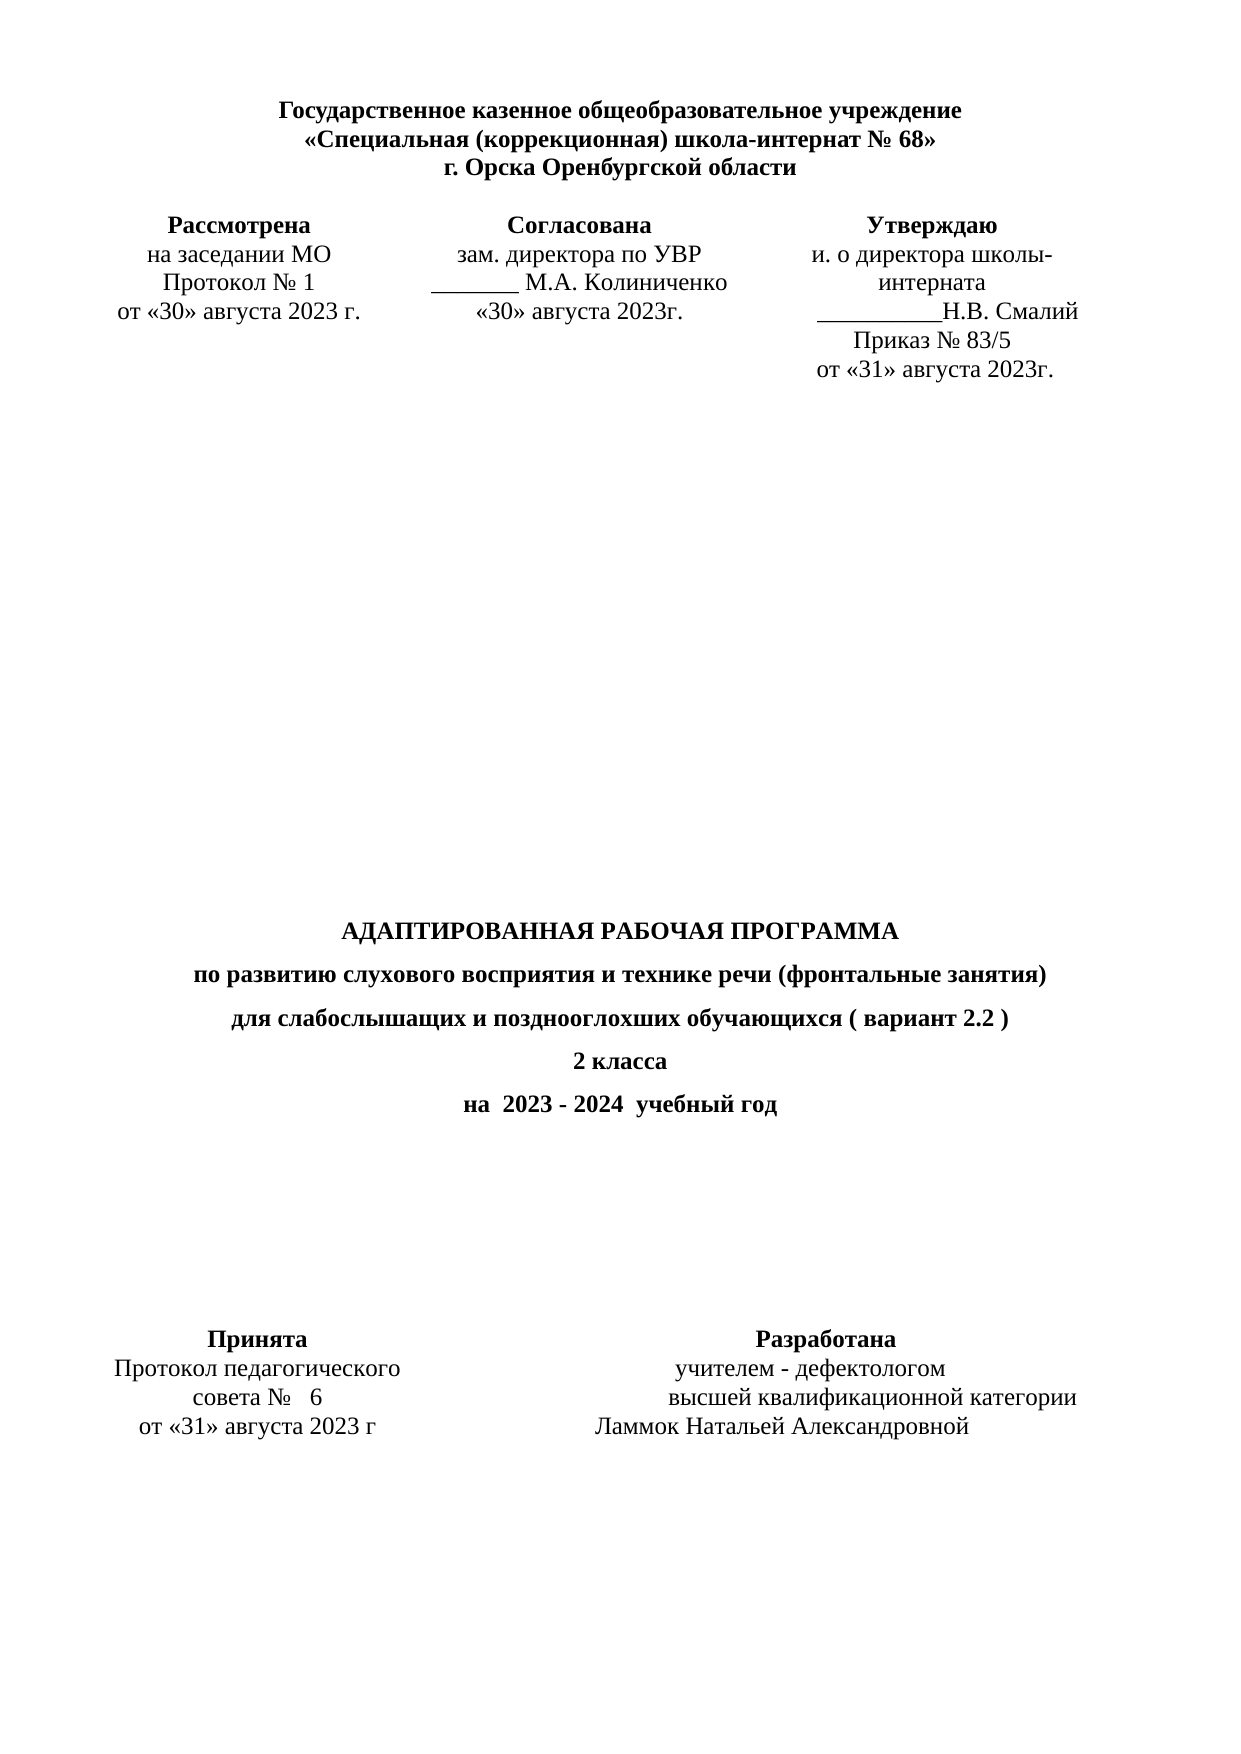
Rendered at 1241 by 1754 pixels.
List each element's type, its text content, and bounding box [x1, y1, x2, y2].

text для слабослышащих и позднооглохших обучающихся ( вариант 2.2 ) [75, 1003, 1165, 1031]
text на 2023 - 2024 учебный год [75, 1089, 1165, 1118]
table_header Принята Протокол педагогического совета № 6 от «31» августа [90, 1325, 425, 1497]
text г. Орска Оренбургской области [75, 152, 1165, 181]
text 2 класса [75, 1046, 1165, 1074]
table_header Согласована зам. директора по УВР _______ М.А. Колиниченко «30» августа 2023г. [403, 210, 756, 411]
text Государственное казенное общеобразовательное учреждение [75, 95, 1165, 124]
table_header Разработана учителем - дефектологом высшей квалификационной категории Ламмок Натальей Александровной [425, 1325, 1139, 1497]
text АДАПТИРОВАННАЯ РАБОЧАЯ ПРОГРАММА [75, 916, 1165, 945]
text по развитию слухового восприятия и технике речи (фронтальные занятия) [75, 959, 1165, 988]
text «Специальная (коррекционная) школа-интернат № 68» [75, 124, 1165, 152]
table_header Утверждаю и. о директора школы-интерната __________Н.В. Смалий Приказ № 83/5 от «31» августа 2023г. [756, 210, 1108, 411]
table_header Рассмотрена на заседании МО Протокол № 1 от «30» августа . [75, 210, 403, 411]
